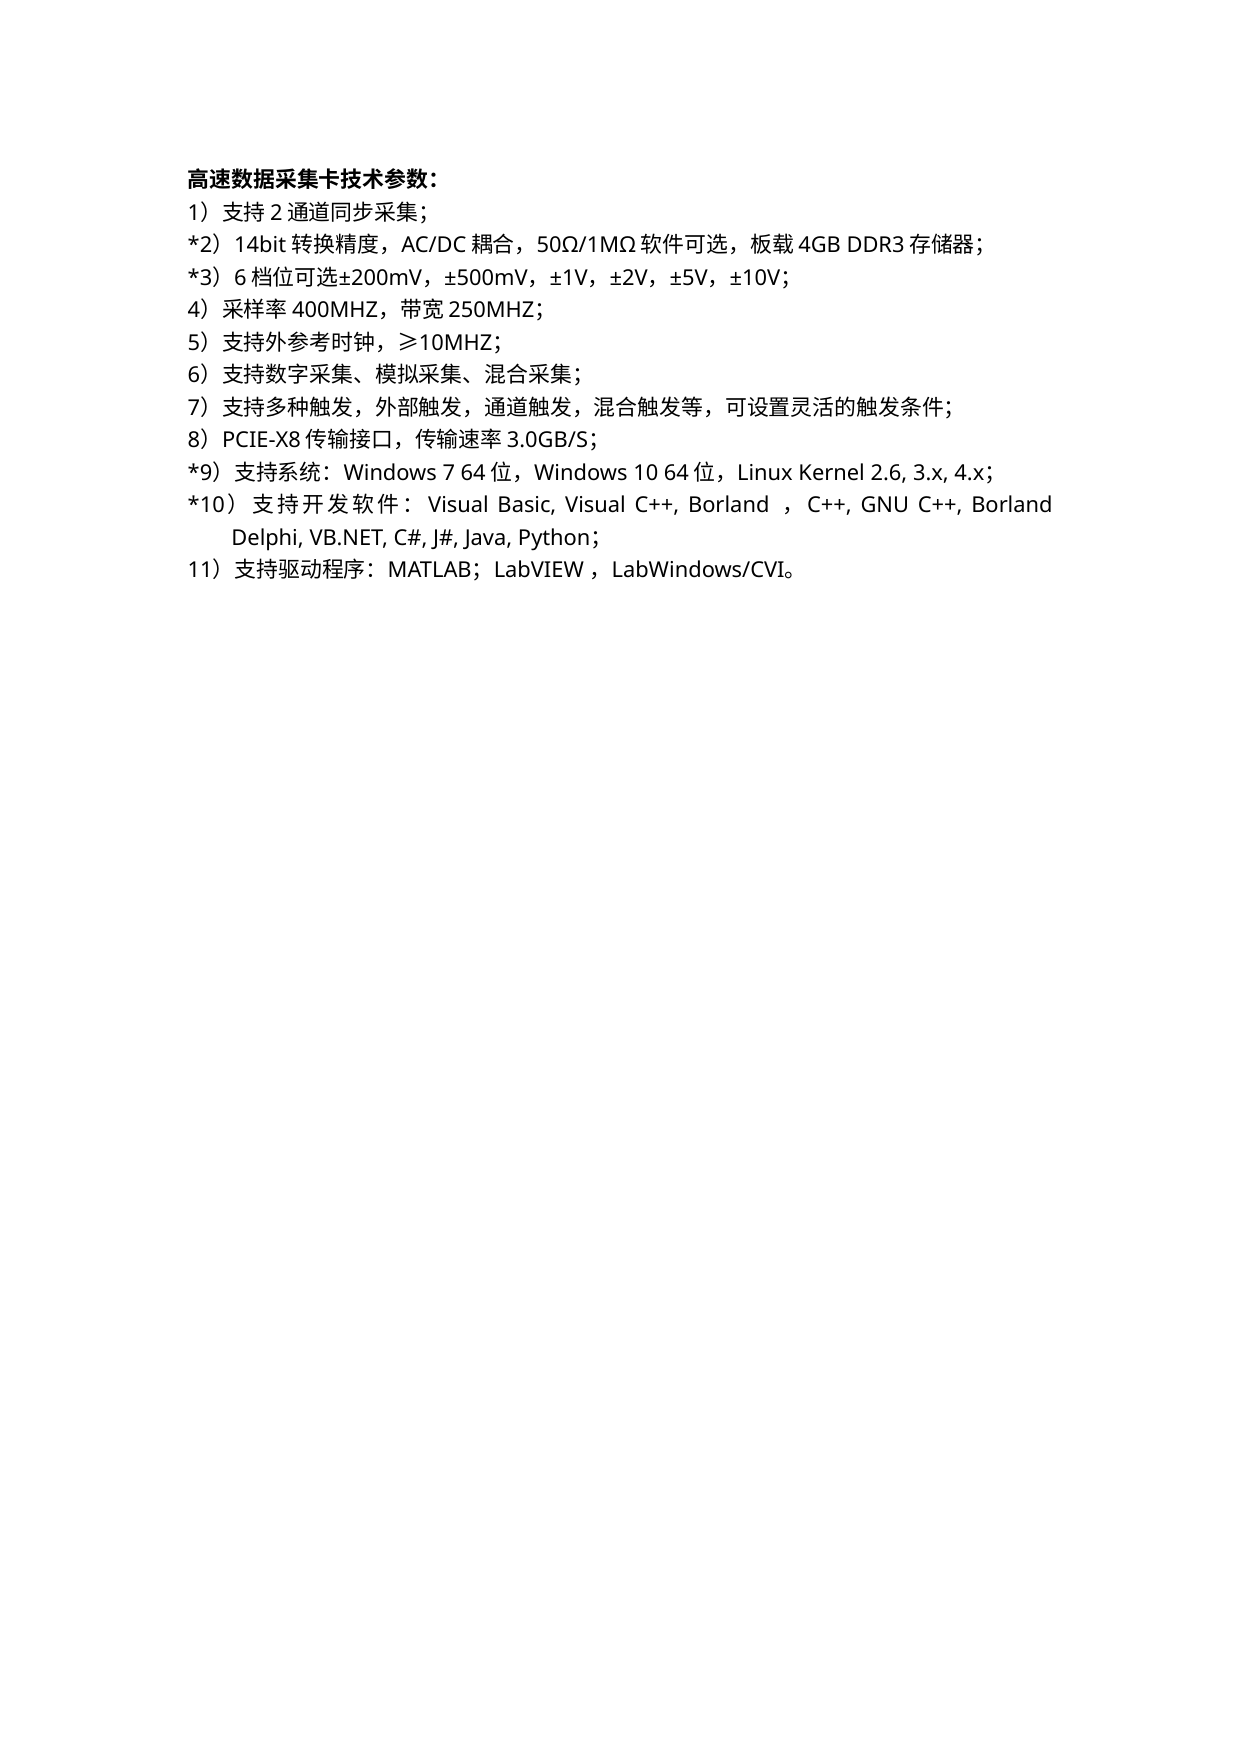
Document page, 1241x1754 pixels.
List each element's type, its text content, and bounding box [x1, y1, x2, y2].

text *3）6档位可选±200mV，±500mV，±1V，±2V，±5V，±10V； [187, 259, 1053, 292]
text *2）14bit 转换精度，AC/DC耦合，50Ω/1MΩ软件可选，板载4GB DDR3存储器； [187, 227, 1053, 259]
text 6）支持数字采集、模拟采集、混合采集； [187, 357, 1053, 389]
text 11）支持驱动程序：MATLAB；LabVIEW ，LabWindows/CVI。 [187, 552, 1053, 584]
text 高速数据采集卡技术参数： [187, 162, 1053, 194]
text 5）支持外参考时钟，≥10MHZ； [187, 324, 1053, 357]
text 4）采样率400MHZ，带宽250MHZ； [187, 292, 1053, 324]
text 8）PCIE-X8传输接口，传输速率3.0GB/S； [187, 422, 1053, 454]
text 1）支持2通道同步采集； [187, 194, 1053, 227]
text *10）支持开发软件：Visual Basic, Visual C++, Borland ，C++, GNU C++, Borland Delphi, VB.NET, C#, J#, Java, Python； [187, 487, 1053, 552]
text 7）支持多种触发，外部触发，通道触发，混合触发等，可设置灵活的触发条件； [187, 389, 1053, 422]
text *9）支持系统：Windows 7 64位，Windows 10 64位，Linux Kernel 2.6, 3.x, 4.x； [187, 454, 1053, 487]
